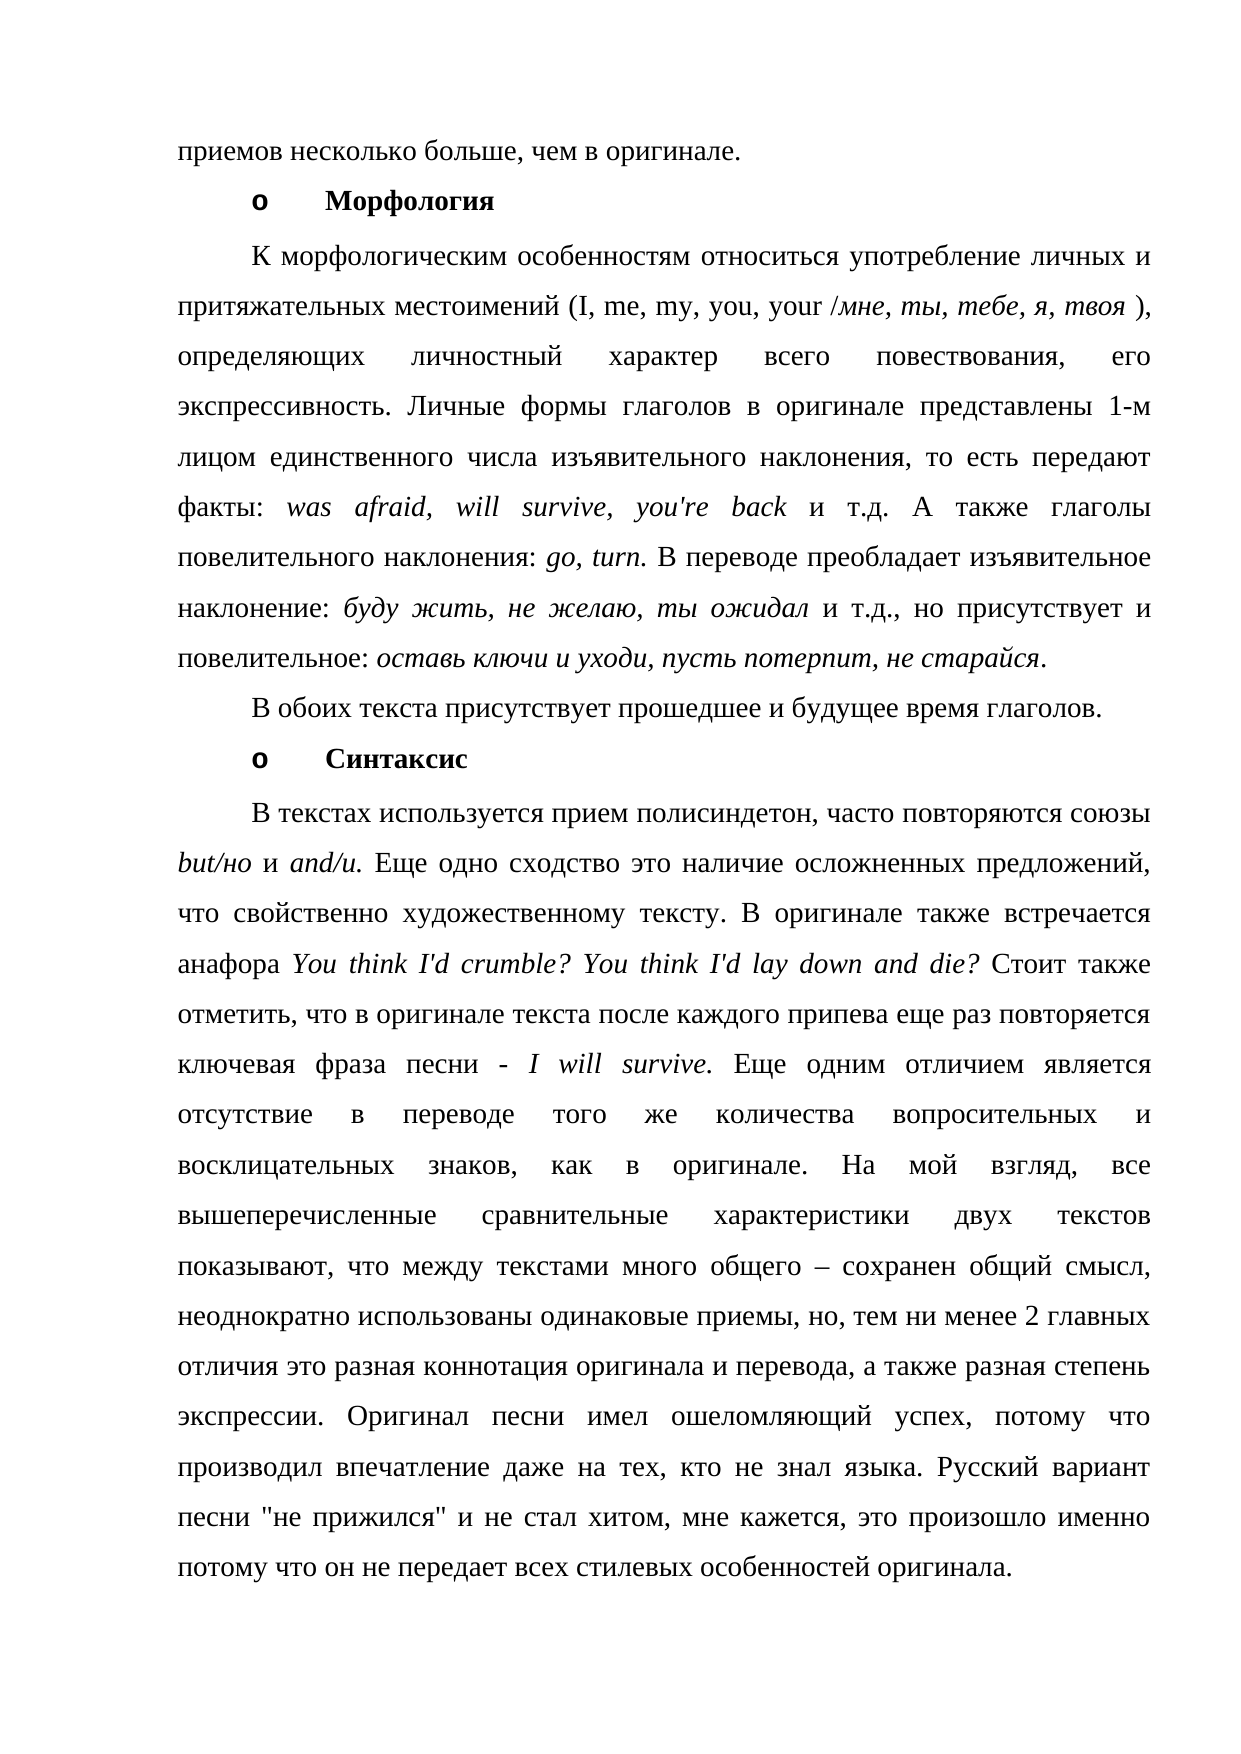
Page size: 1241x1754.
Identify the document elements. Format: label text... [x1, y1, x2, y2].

list Синтаксис [177, 741, 1152, 777]
text В обоих текста присутствует прошедшее и будущее время глаголов. [177, 690, 1152, 724]
text В текстах используется прием полисиндетон, часто повторяются союзы but/но и and/и. Еще одно сходство это наличие осложненных предложений, что свойственно художественному тексту. В оригинале также встречается анафора You think I'd crumble? You think I'd lay down and die? Стоит также отметить, что в оригинале текста после каждого припева еще раз повторяется ключевая фраза песни - I will survive. Еще одним отличием является отсутствие в переводе того же количества вопросительных и восклицательных знаков, как в оригинале. На мой взгляд, все вышеперечисленные сравнительные характеристики двух текстов показывают, что между текстами много общего – сохранен общий смысл, неоднократно использованы одинаковые приемы, но, тем ни менее 2 главных отличия это разная коннотация оригинала и перевода, а также разная степень экспрессии. Оригинал песни имел ошеломляющий успех, потому что производил впечатление даже на тех, кто не знал языка. Русский вариант песни "не прижился" и не стал хитом, мне кажется, это произошло именно потому что он не передает всех стилевых особенностей оригинала. [177, 795, 1152, 1583]
text К морфологическим особенностям относиться употребление личных и притяжательных местоимений (I, me, my, you, your /мне, ты, тебе, я, твоя ), определяющих личностный характер всего повествования, его экспрессивность. Личные формы глаголов в оригинале представлены 1-м лицом единственного числа изъявительного наклонения, то есть передают факты: was afraid, will survive, you're back и т.д. А также глаголы повелительного наклонения: go, turn. В переводе преобладает изъявительное наклонение: буду жить, не желаю, ты ожидал и т.д., но присутствует и повелительное: оставь ключи и уходи, пусть потерпит, не старайся. [177, 238, 1152, 674]
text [177, 133, 1152, 167]
list Морфология [177, 183, 1152, 219]
